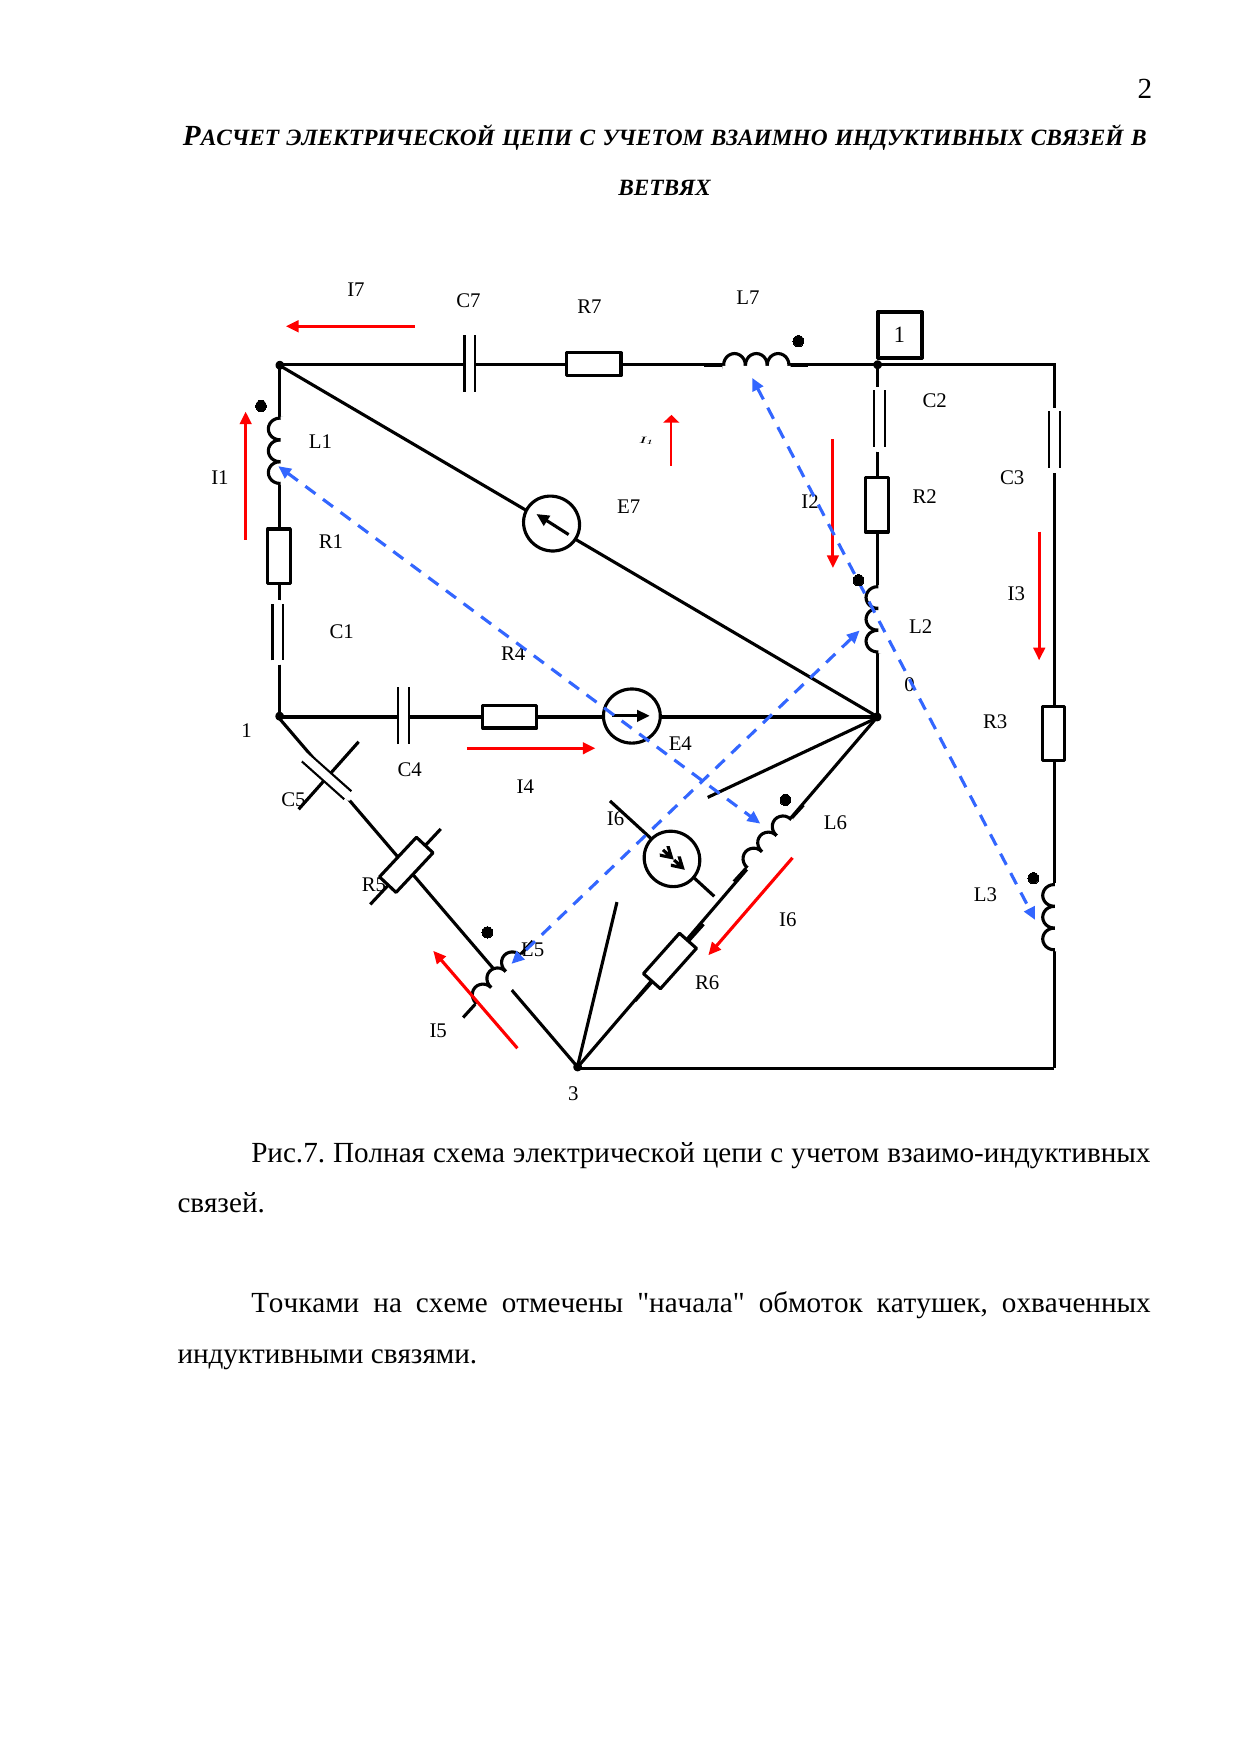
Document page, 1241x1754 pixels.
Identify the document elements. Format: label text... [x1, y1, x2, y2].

text Рис.7. Полная схема электрической цепи с учетом взаимо-индуктивных связей. [177, 269, 1152, 1218]
subtitle Расчет электрической цепи с учетом взаимно индуктивных связей в ветвях [177, 118, 1152, 202]
text Точками на схеме отмечены "начала" обмоток катушек, охваченных индуктивными связями. [177, 1286, 1152, 1369]
